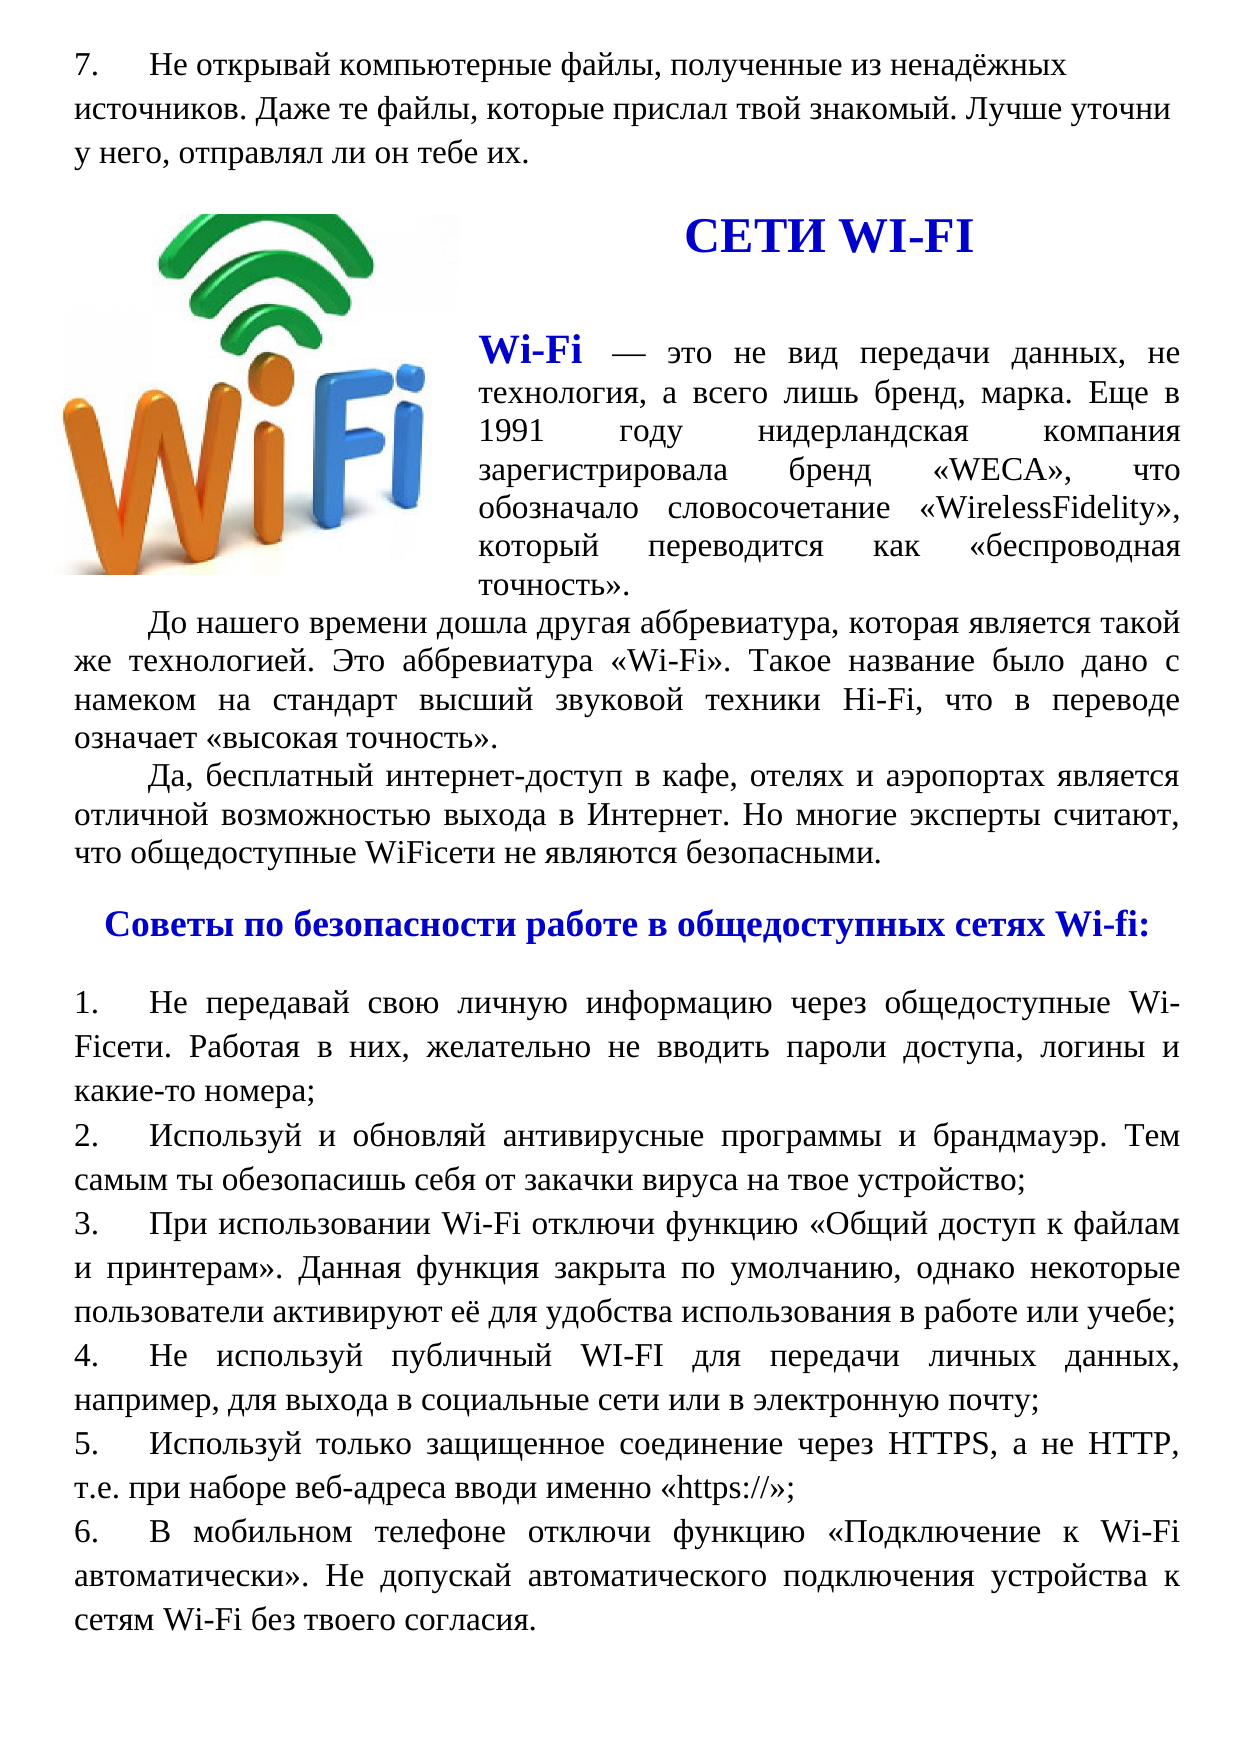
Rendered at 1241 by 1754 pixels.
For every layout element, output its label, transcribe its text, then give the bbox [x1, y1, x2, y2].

list Не используй публичный WI-FI для передачи личных данных, например, для выхода в социальные сети или в электронную почту; [74, 1335, 1181, 1417]
list При использовании Wi-Fi отключи функцию «Общий доступ к файлам и принтерам». Данная функция закрыта по умолчанию, однако некоторые пользователи активируют её для удобства использования в работе или учебе; [74, 1203, 1181, 1329]
picture [40, 214, 460, 575]
list Используй только защищенное соединение через HTTPS, а не HTTP, т.е. при наборе веб-адреса вводи именно «https://»; [74, 1423, 1181, 1506]
text Советы по безопасности работе в общедоступных сетях Wi-fi: [74, 902, 1181, 945]
text СЕТИ WI-FI [74, 206, 1181, 263]
list Не открывай компьютерные файлы, полученные из ненадёжных источников. Даже те файлы, которые прислал твой знакомый. Лучше уточни у него, отправлял ли он тебе их. [74, 44, 1181, 171]
list В мобильном телефоне отключи функцию «Подключение к Wi-Fi автоматически». Не допускай автоматического подключения устройства к сетям Wi-Fi без твоего согласия. [74, 1511, 1181, 1638]
text Wi-Fi — это не вид передачи данных, не технология, а всего лишь бренд, марка. Еще в 1991 году нидерландская компания зарегистрировала бренд «WECA», что обозначало словосочетание «WirelessFidelity», который переводится как «беспроводная точность». [74, 263, 1181, 602]
list Не передавай свою личную информацию через общедоступные Wi-Fiсети. Работая в них, желательно не вводить пароли доступа, логины и какие-то номера; [74, 983, 1181, 1109]
list Используй и обновляй антивирусные программы и брандмауэр. Тем самым ты обезопасишь себя от закачки вируса на твое устройство; [74, 1115, 1181, 1197]
text До нашего времени дошла другая аббревиатура, которая является такой же технологией. Это аббревиатура «Wi-Fi». Такое название было дано с намеком на стандарт высший звуковой техники Hi-Fi, что в переводе означает «высокая точность». [74, 602, 1181, 756]
text Да, бесплатный интернет-доступ в кафе, отелях и аэропортах является отличной возможностью выхода в Интернет. Но многие эксперты считают, что общедоступные WiFiсети не являются безопасными. [74, 756, 1181, 871]
